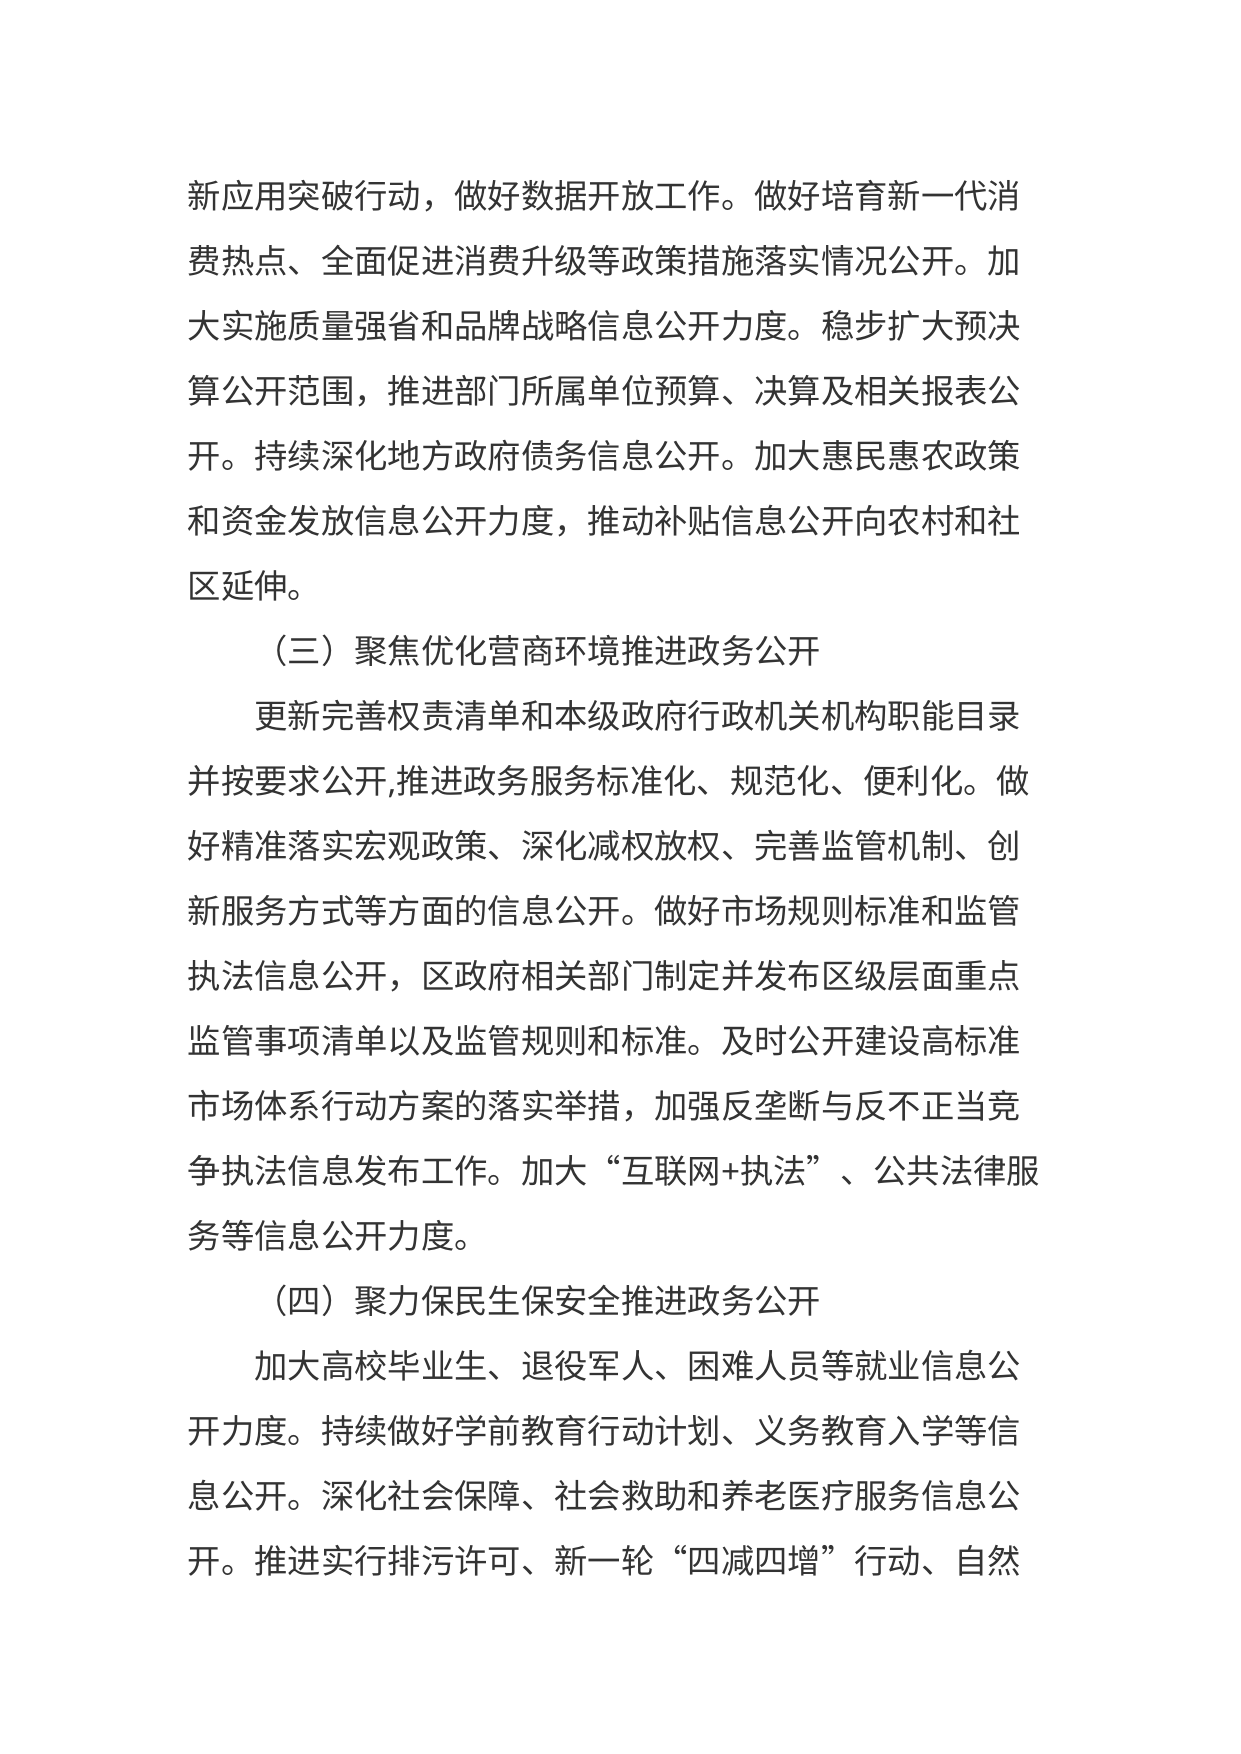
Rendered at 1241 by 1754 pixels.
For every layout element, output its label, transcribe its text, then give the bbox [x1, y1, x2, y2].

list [187, 1332, 1053, 1592]
list 聚焦优化营商环境推进政务公开 [254, 617, 1053, 682]
list 聚力保民生保安全推进政务公开 [254, 1267, 1053, 1332]
list 更新完善权责清单和本级政府行政机关机构职能目录并按要求公开,推进政务服务标准化、规范化、便利化。做好精准落实宏观政策、深化减权放权、完善监管机制、创新服务方式等方面的信息公开。做好市场规则标准和监管执法信息公开，区政府相关部门制定并发布区级层面重点监管事项清单以及监管规则和标准。及时公开建设高标准市场体系行动方案的落实举措，加强反垄断与反不正当竞争执法信息发布工作。加大“互联网+执法”、公共法律服务等信息公开力度。 [187, 682, 1053, 1267]
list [187, 162, 1053, 617]
